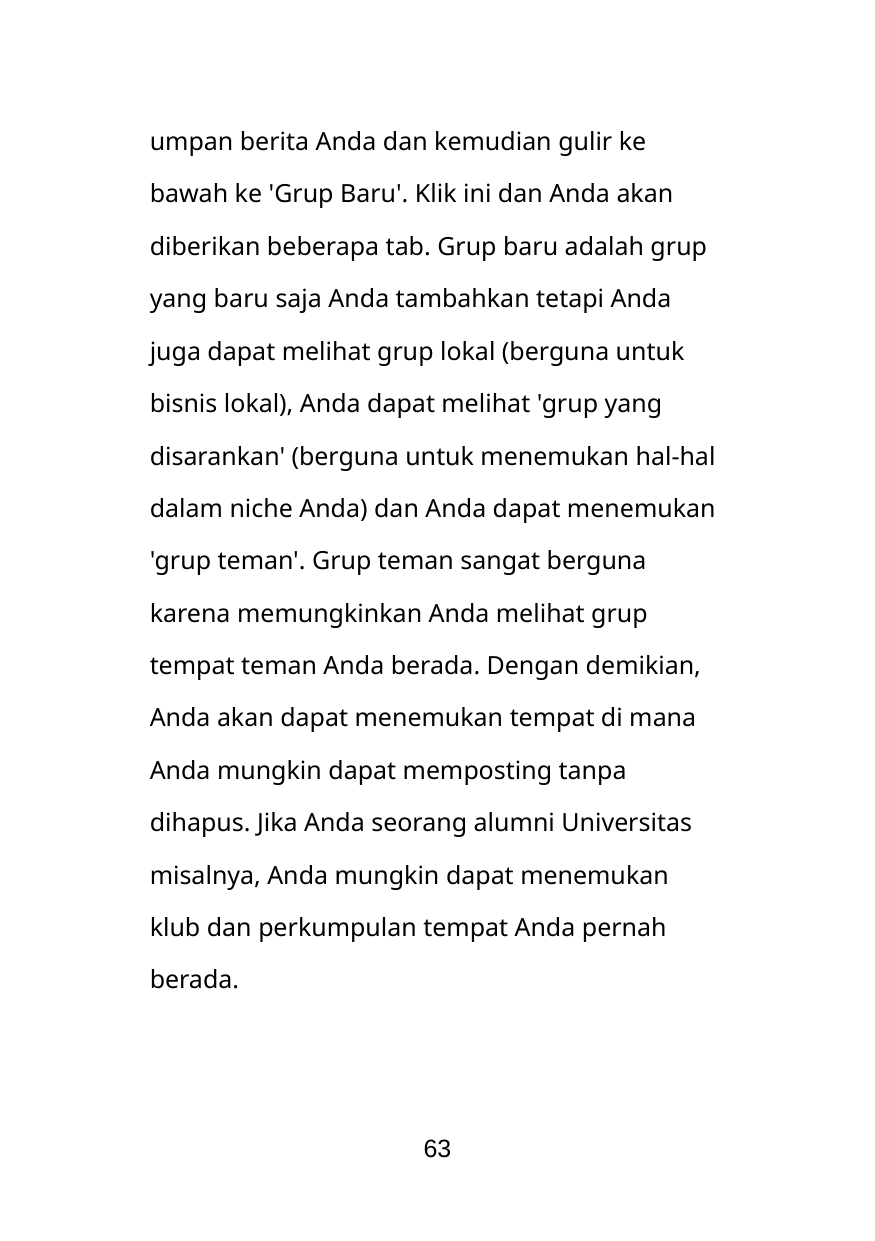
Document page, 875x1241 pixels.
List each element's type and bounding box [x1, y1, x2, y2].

text [148, 124, 724, 996]
